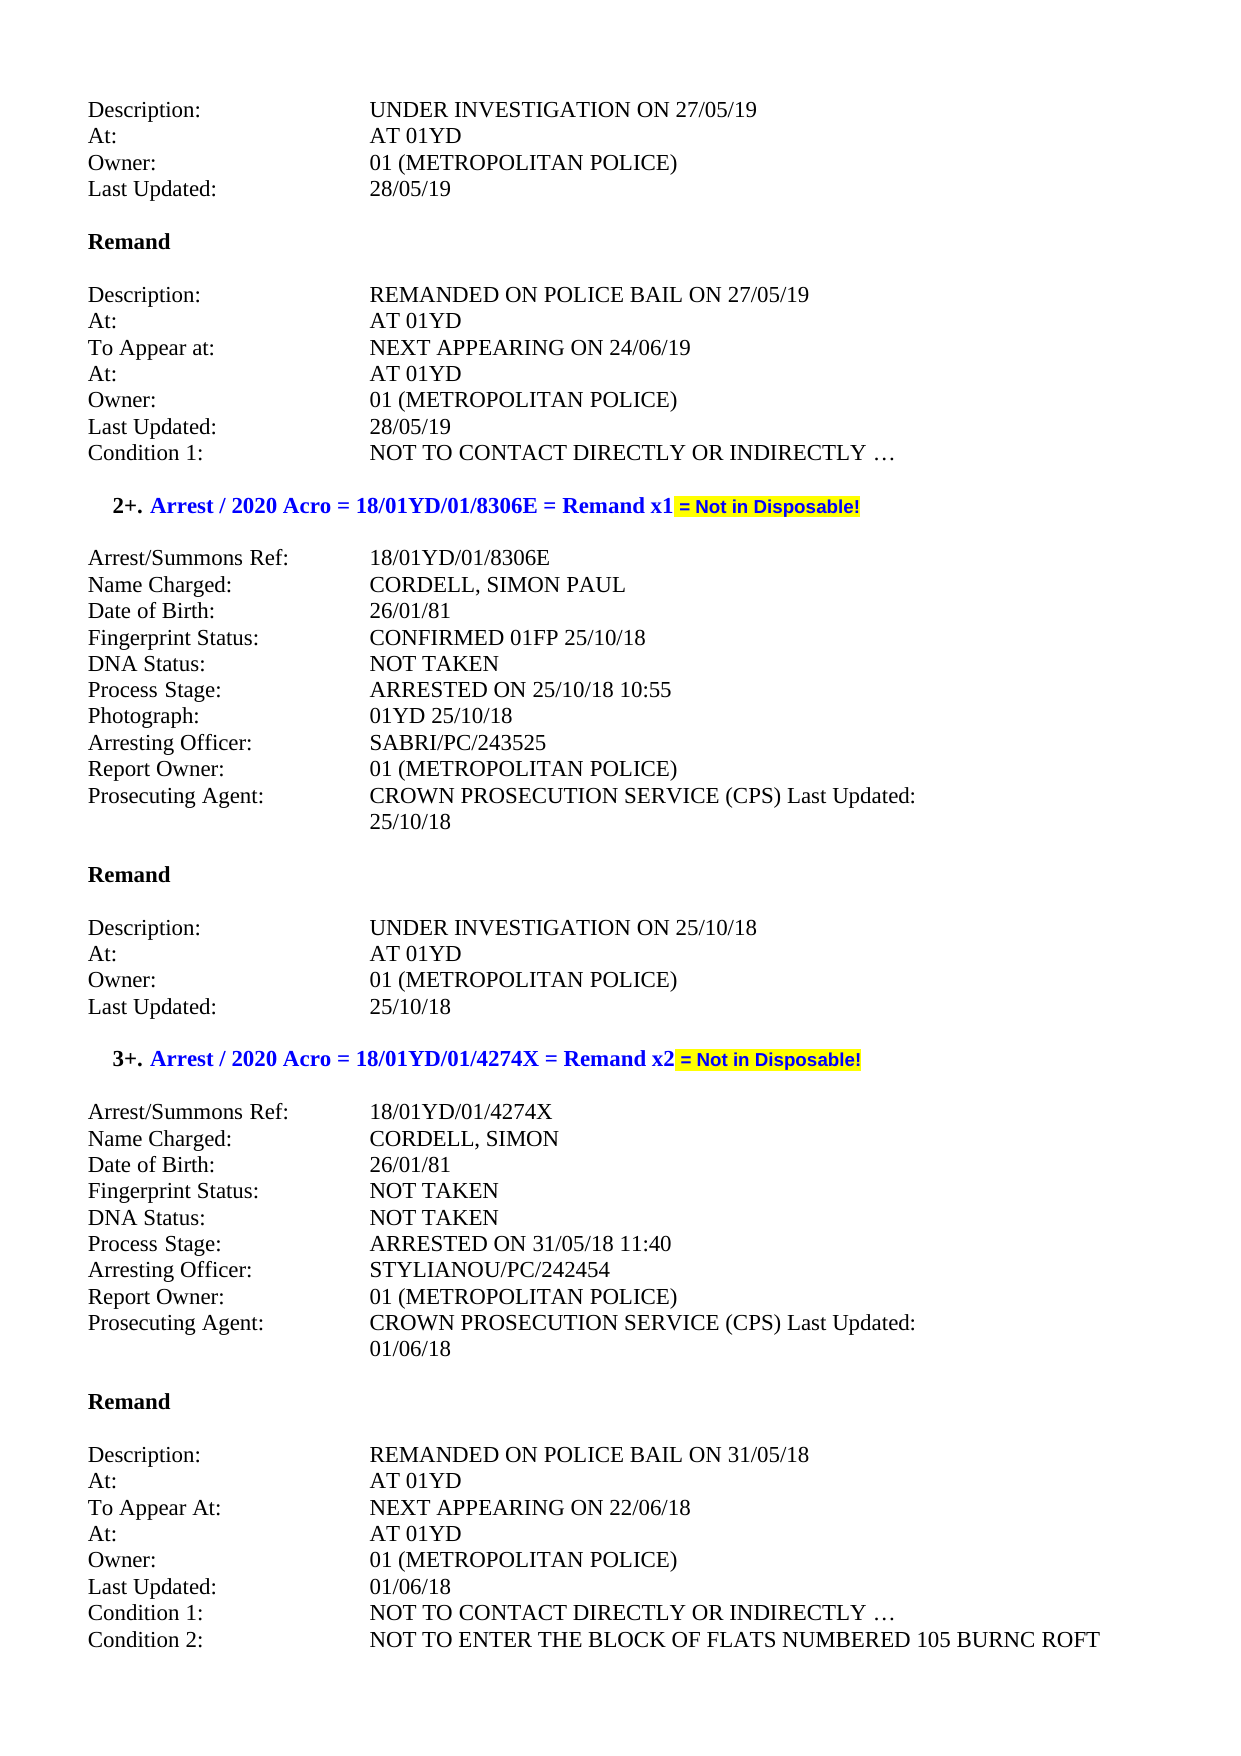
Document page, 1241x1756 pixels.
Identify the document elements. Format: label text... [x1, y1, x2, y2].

subtitle Arrest / 2020 Acro = 18/01YD/01/4274X = Remand x2 = Not in Disposable! [112, 1046, 1165, 1072]
text Fingerprint Status: NOT TAKEN [88, 1177, 1165, 1204]
text Owner: 01 (METROPOLITAN POLICE) [88, 1547, 1165, 1573]
text Arresting Officer: STYLIANOU/PC/242454 [88, 1256, 1165, 1283]
text Description: REMANDED ON POLICE BAIL ON 31/05/18 [88, 1441, 1165, 1467]
text Description: REMANDED ON POLICE BAIL ON 27/05/19 [88, 281, 1165, 307]
text At: AT 01YD [88, 307, 1165, 334]
text Remand [88, 1388, 1165, 1415]
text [88, 1626, 1137, 1652]
text Fingerprint Status: CONFIRMED 01FP 25/10/18 [88, 623, 1165, 650]
text At: AT 01YD [88, 122, 1165, 149]
text DNA Status: NOT TAKEN [88, 650, 1165, 676]
text Name Charged: CORDELL, SIMON PAUL [88, 571, 1165, 597]
text Remand [88, 861, 1165, 887]
text Owner: 01 (METROPOLITAN POLICE) [88, 386, 1165, 413]
text Last Updated: 25/10/18 [88, 993, 1165, 1019]
text Process Stage: ARRESTED ON 25/10/18 10:55 [88, 676, 1165, 703]
text Last Updated: 28/05/19 [88, 175, 1165, 202]
text Date of Birth: 26/01/81 [88, 1151, 1165, 1177]
text Condition 1: NOT TO CONTACT DIRECTLY OR INDIRECTLY … [88, 439, 1165, 465]
text Name Charged: CORDELL, SIMON [88, 1124, 1165, 1151]
text At: AT 01YD [88, 940, 1165, 966]
text DNA Status: NOT TAKEN [88, 1204, 1165, 1230]
text To Appear at: NEXT APPEARING ON 24/06/19 [88, 334, 1165, 360]
text Last Updated: 01/06/18 [88, 1573, 1165, 1599]
text Owner: 01 (METROPOLITAN POLICE) [88, 966, 1165, 993]
text Photograph: 01YD 25/10/18 [88, 703, 1165, 729]
text Description: UNDER INVESTIGATION ON 27/05/19 [88, 96, 1165, 122]
text At: AT 01YD [88, 360, 1165, 386]
text Description: UNDER INVESTIGATION ON 25/10/18 [88, 914, 1165, 940]
text Report Owner: 01 (METROPOLITAN POLICE) [88, 755, 1165, 782]
text Prosecuting Agent: CROWN PROSECUTION SERVICE (CPS) Last Updated: 25/10/18 [88, 782, 927, 834]
text Arrest/Summons Ref: 18/01YD/01/8306E [88, 544, 1165, 571]
text Arresting Officer: SABRI/PC/243525 [88, 729, 1165, 755]
text Owner: 01 (METROPOLITAN POLICE) [88, 149, 1165, 175]
text Condition 1: NOT TO CONTACT DIRECTLY OR INDIRECTLY … [88, 1599, 1165, 1626]
text At: AT 01YD [88, 1520, 1165, 1547]
text Process Stage: ARRESTED ON 31/05/18 11:40 [88, 1230, 1165, 1256]
subtitle Arrest / 2020 Acro = 18/01YD/01/8306E = Remand x1 = Not in Disposable! [112, 492, 1165, 518]
text To Appear At: NEXT APPEARING ON 22/06/18 [88, 1494, 1165, 1520]
text Arrest/Summons Ref: 18/01YD/01/4274X [88, 1098, 1165, 1124]
text Remand [88, 228, 1165, 254]
text Last Updated: 28/05/19 [88, 413, 1165, 439]
text Prosecuting Agent: CROWN PROSECUTION SERVICE (CPS) Last Updated: 01/06/18 [88, 1309, 927, 1362]
text Report Owner: 01 (METROPOLITAN POLICE) [88, 1283, 1165, 1309]
text Date of Birth: 26/01/81 [88, 597, 1165, 623]
text At: AT 01YD [88, 1467, 1165, 1494]
